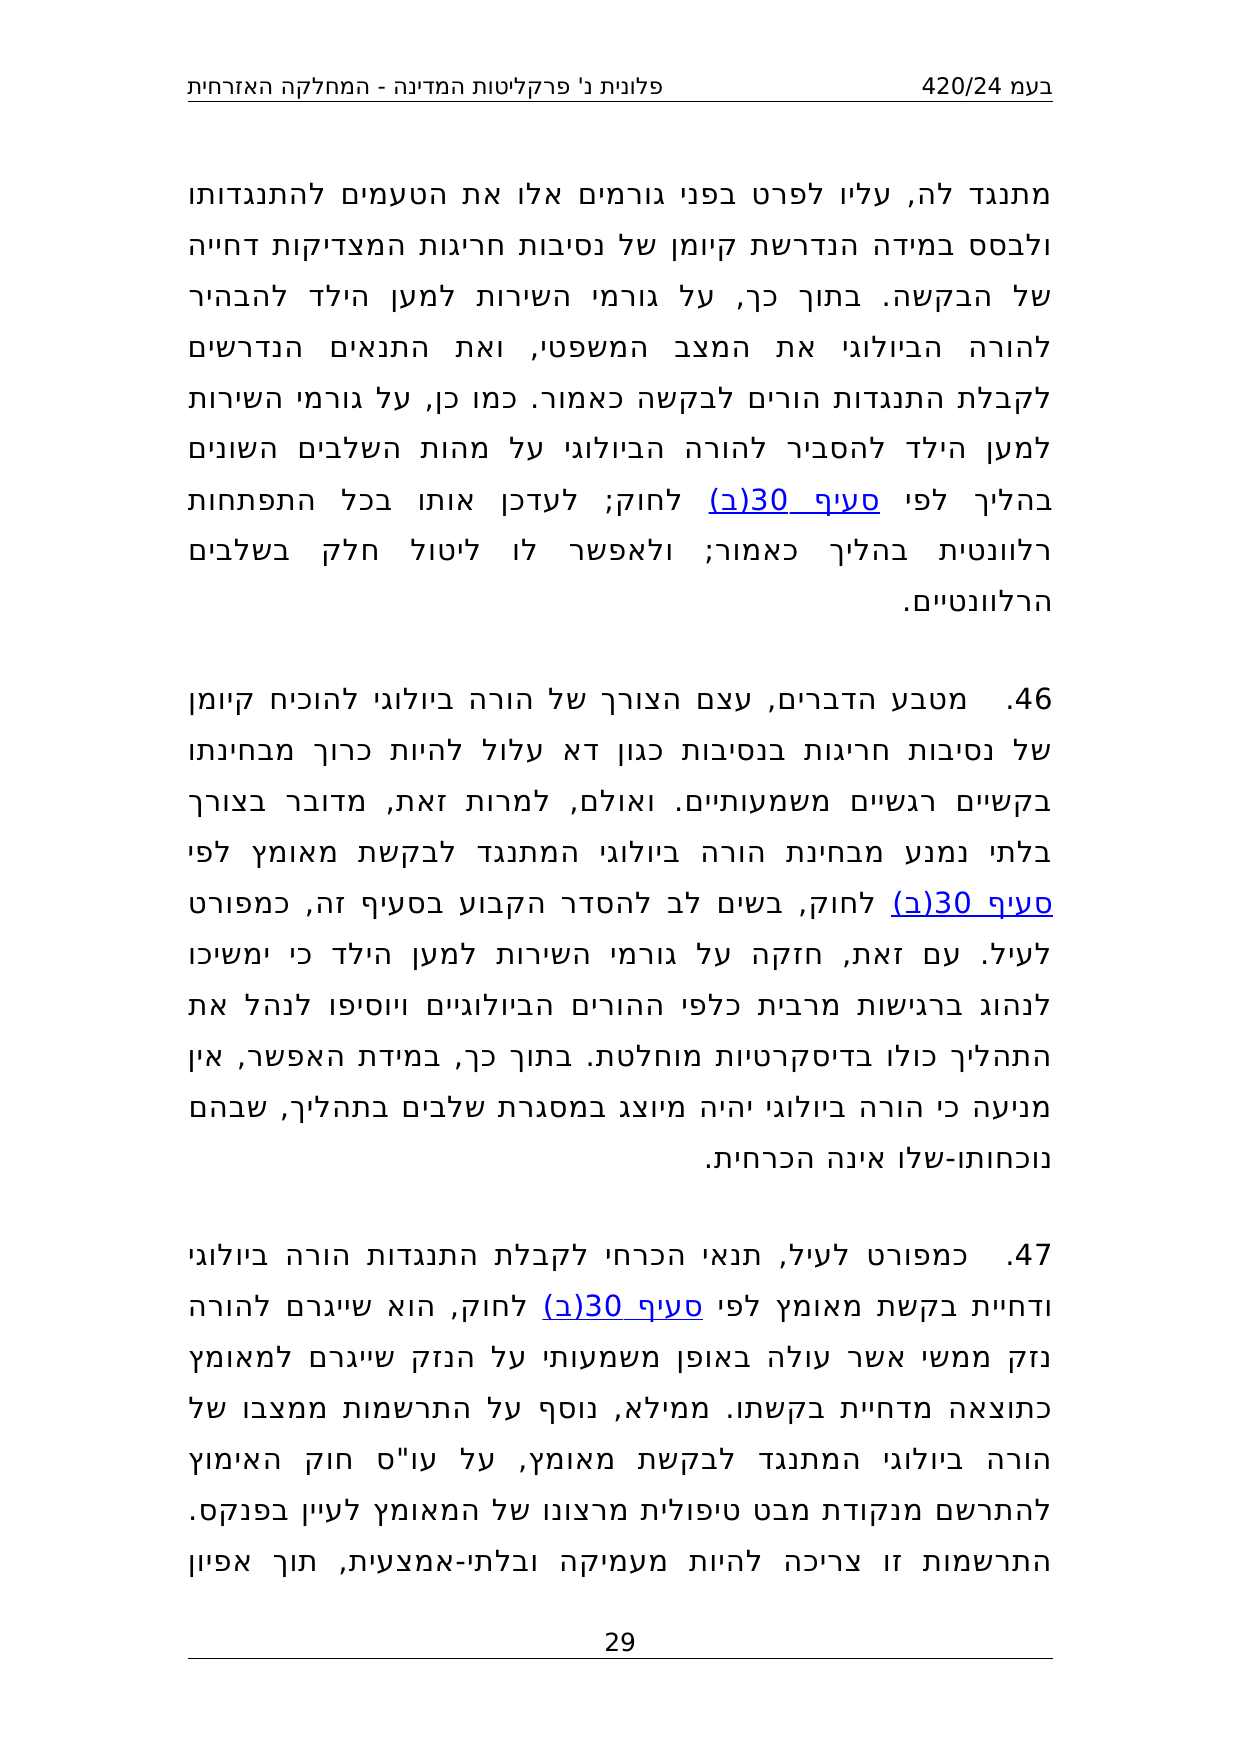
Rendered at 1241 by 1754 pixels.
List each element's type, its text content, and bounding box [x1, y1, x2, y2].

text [187, 1239, 1053, 1578]
text 46. מטבע הדברים, עצם הצורך של הורה ביולוגי להוכיח קיומן של נסיבות חריגות בנסיבות כגון דא עלול להיות כרוך מבחינתו בקשיים רגשיים משמעותיים. ואולם, למרות זאת, מדובר בצורך בלתי נמנע מבחינת הורה ביולוגי המתנגד לבקשת מאומץ לפי סעיף 30(ב) לחוק, בשים לב להסדר הקבוע בסעיף זה, כמפורט לעיל. עם זאת, חזקה על גורמי השירות למען הילד כי ימשיכו לנהוג ברגישות מרבית כלפי ההורים הביולוגיים ויוסיפו לנהל את התהליך כולו בדיסקרטיות מוחלטת. בתוך כך, במידת האפשר, אין מניעה כי הורה ביולוגי יהיה מיוצג במסגרת שלבים בתהליך, שבהם נוכחותו-שלו אינה הכרחית. [187, 682, 1053, 1175]
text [187, 177, 1053, 619]
